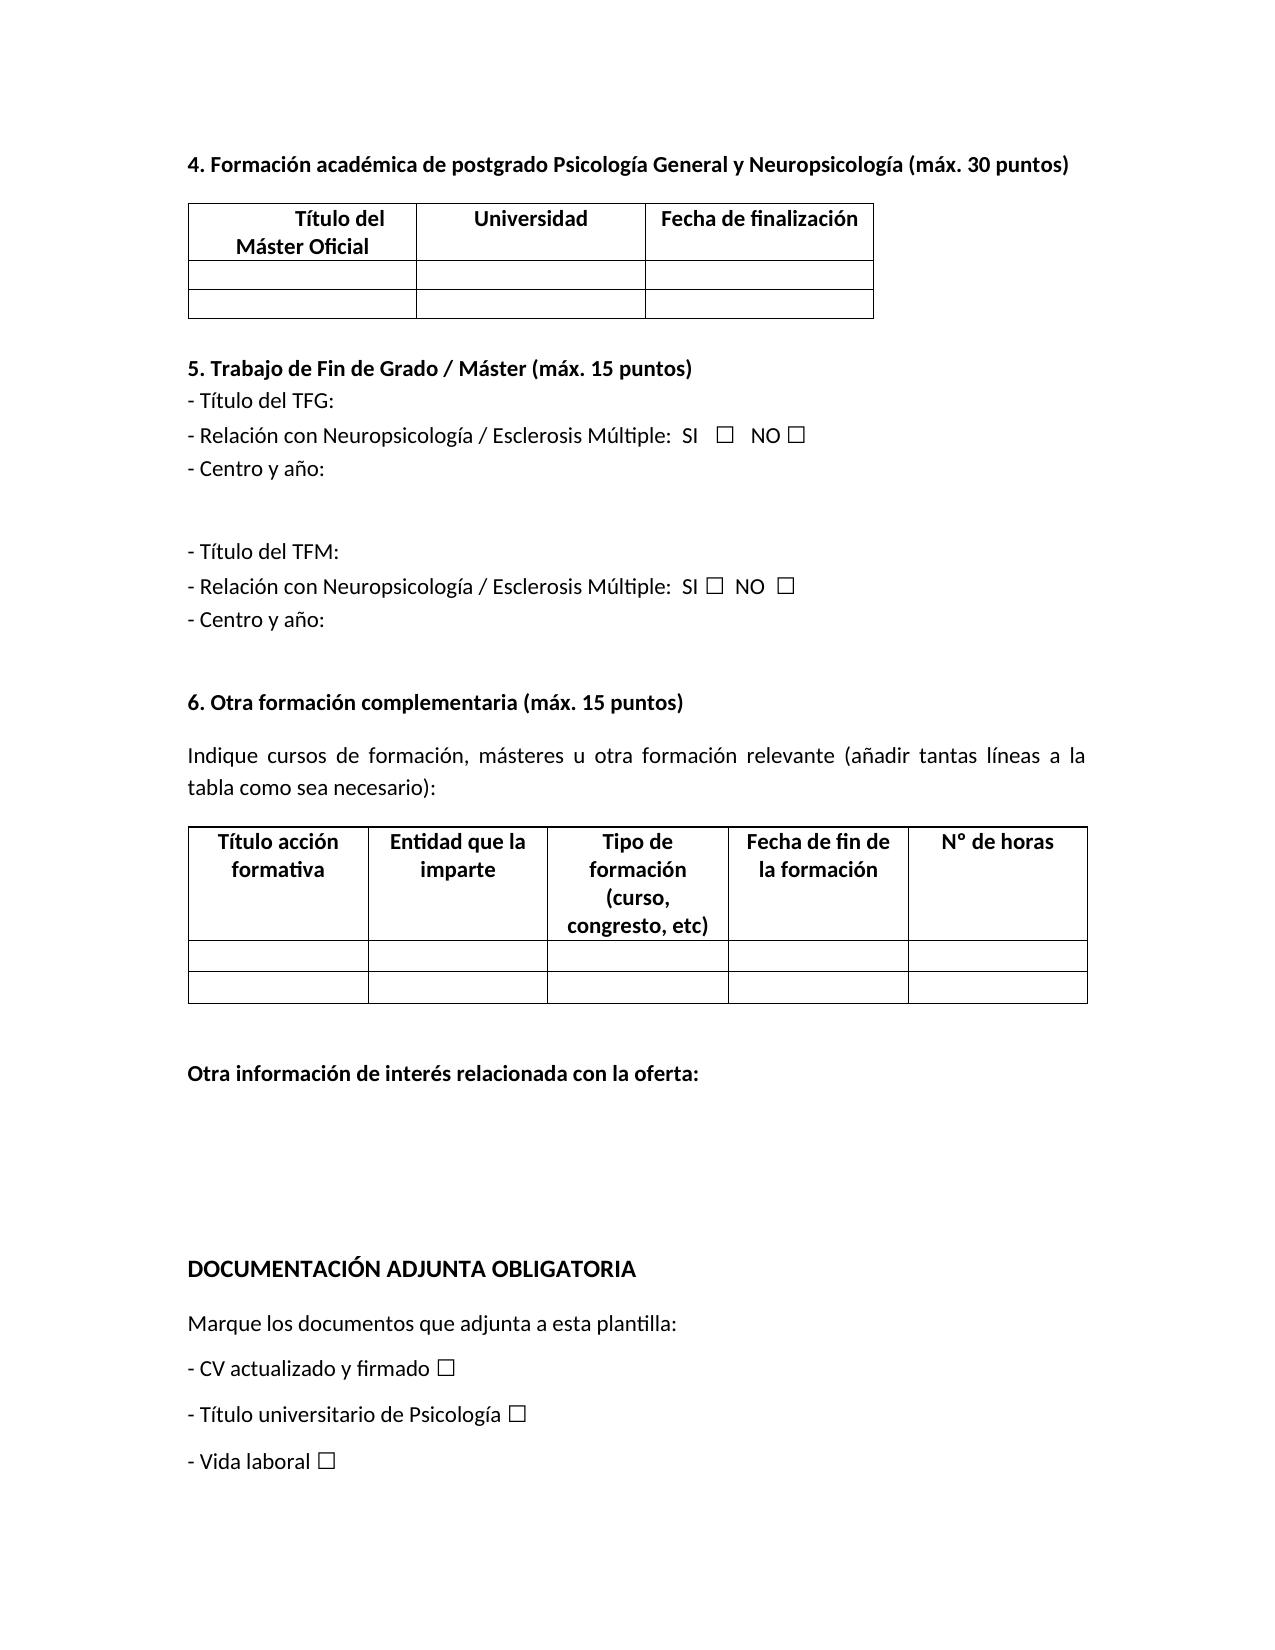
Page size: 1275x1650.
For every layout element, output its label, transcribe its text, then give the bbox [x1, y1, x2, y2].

text - Vida laboral ☐ [187, 1445, 1087, 1476]
text Indique cursos de formación, másteres u otra formación relevante (añadir tantas líneas a la tabla como sea necesario): [187, 741, 1087, 801]
table_cell [189, 290, 416, 318]
table_cell [646, 261, 873, 289]
table_cell [909, 972, 1087, 1003]
text 4. Formación académica de postgrado Psicología General y Neuropsicología (máx. 30 puntos) [187, 150, 1087, 178]
table_header Tipo de formación (curso, congresto, etc) [548, 828, 728, 939]
table_header Título acción formativa [189, 828, 368, 939]
text 6. Otra formación complementaria (máx. 15 puntos) [187, 688, 1087, 716]
text 5. Trabajo de Fin de Grado / Máster (máx. 15 puntos) - Título del TFG: - Relación con Neuropsicología / Esclerosis Múltiple: SI ☐ NO ☐ - Centro y año: [187, 319, 1087, 512]
table_header Título del Máster Oficial [189, 204, 416, 260]
text - CV actualizado y firmado ☐ [187, 1351, 1087, 1383]
table_cell [417, 290, 645, 318]
table_header Nº de horas [909, 828, 1087, 939]
text Otra información de interés relacionada con la oferta: [187, 1059, 1087, 1088]
table_cell [369, 972, 547, 1003]
table_cell [189, 941, 368, 971]
table_header Fecha de fin de la formación [729, 828, 908, 939]
table_header Fecha de finalización [646, 204, 873, 260]
table_cell [417, 261, 645, 289]
text Marque los documentos que adjunta a esta plantilla: [187, 1309, 1087, 1337]
text - Título del TFM: - Relación con Neuropsicología / Esclerosis Múltiple: SI ☐ NO ☐ - Centro y año: [187, 537, 1087, 663]
table_cell [189, 972, 368, 1003]
table_cell [548, 972, 728, 1003]
table_cell [548, 941, 728, 971]
table_cell [729, 941, 908, 971]
text - Título universitario de Psicología ☐ [187, 1398, 1087, 1429]
table_header Universidad [417, 204, 645, 260]
table_cell [369, 941, 547, 971]
table_cell [909, 941, 1087, 971]
table_header Entidad que la imparte [369, 828, 547, 939]
table_cell [729, 972, 908, 1003]
table_cell [189, 261, 416, 289]
text DOCUMENTACIÓN ADJUNTA OBLIGATORIA [187, 1219, 1087, 1284]
table_cell [646, 290, 873, 318]
